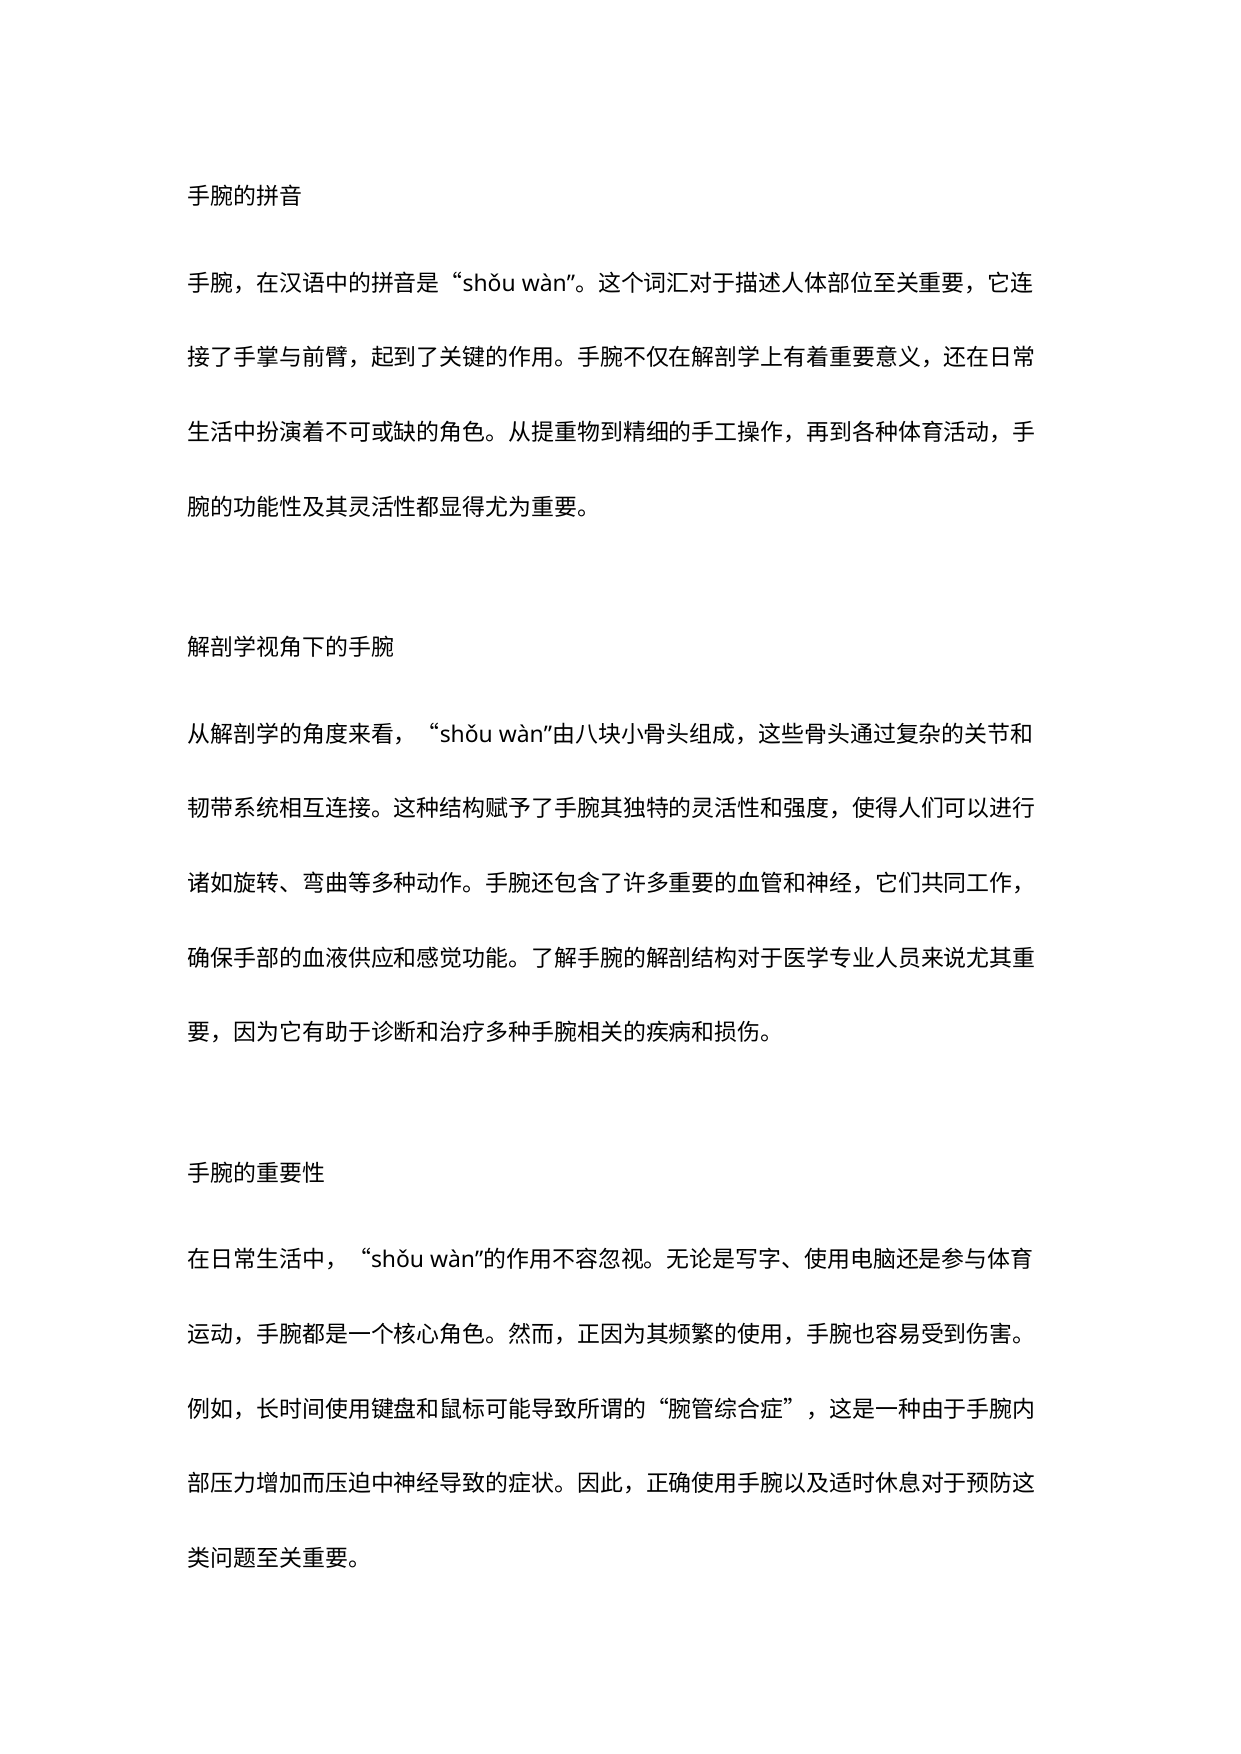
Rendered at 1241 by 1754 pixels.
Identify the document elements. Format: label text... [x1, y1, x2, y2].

text 解剖学视角下的手腕 [187, 613, 1053, 678]
text 手腕的重要性 [187, 1139, 1053, 1204]
text 从解剖学的角度来看，“shǒu wàn”由八块小骨头组成，这些骨头通过复杂的关节和韧带系统相互连接。这种结构赋予了手腕其独特的灵活性和强度，使得人们可以进行诸如旋转、弯曲等多种动作。手腕还包含了许多重要的血管和神经，它们共同工作，确保手部的血液供应和感觉功能。了解手腕的解剖结构对于医学专业人员来说尤其重要，因为它有助于诊断和治疗多种手腕相关的疾病和损伤。 [187, 699, 1053, 1063]
text 手腕的拼音 [187, 162, 1053, 227]
text 手腕，在汉语中的拼音是“shǒu wàn”。这个词汇对于描述人体部位至关重要，它连接了手掌与前臂，起到了关键的作用。手腕不仅在解剖学上有着重要意义，还在日常生活中扮演着不可或缺的角色。从提重物到精细的手工操作，再到各种体育活动，手腕的功能性及其灵活性都显得尤为重要。 [187, 248, 1053, 538]
text 在日常生活中，“shǒu wàn”的作用不容忽视。无论是写字、使用电脑还是参与体育运动，手腕都是一个核心角色。然而，正因为其频繁的使用，手腕也容易受到伤害。例如，长时间使用键盘和鼠标可能导致所谓的“腕管综合症”，这是一种由于手腕内部压力增加而压迫中神经导致的症状。因此，正确使用手腕以及适时休息对于预防这类问题至关重要。 [187, 1225, 1053, 1589]
